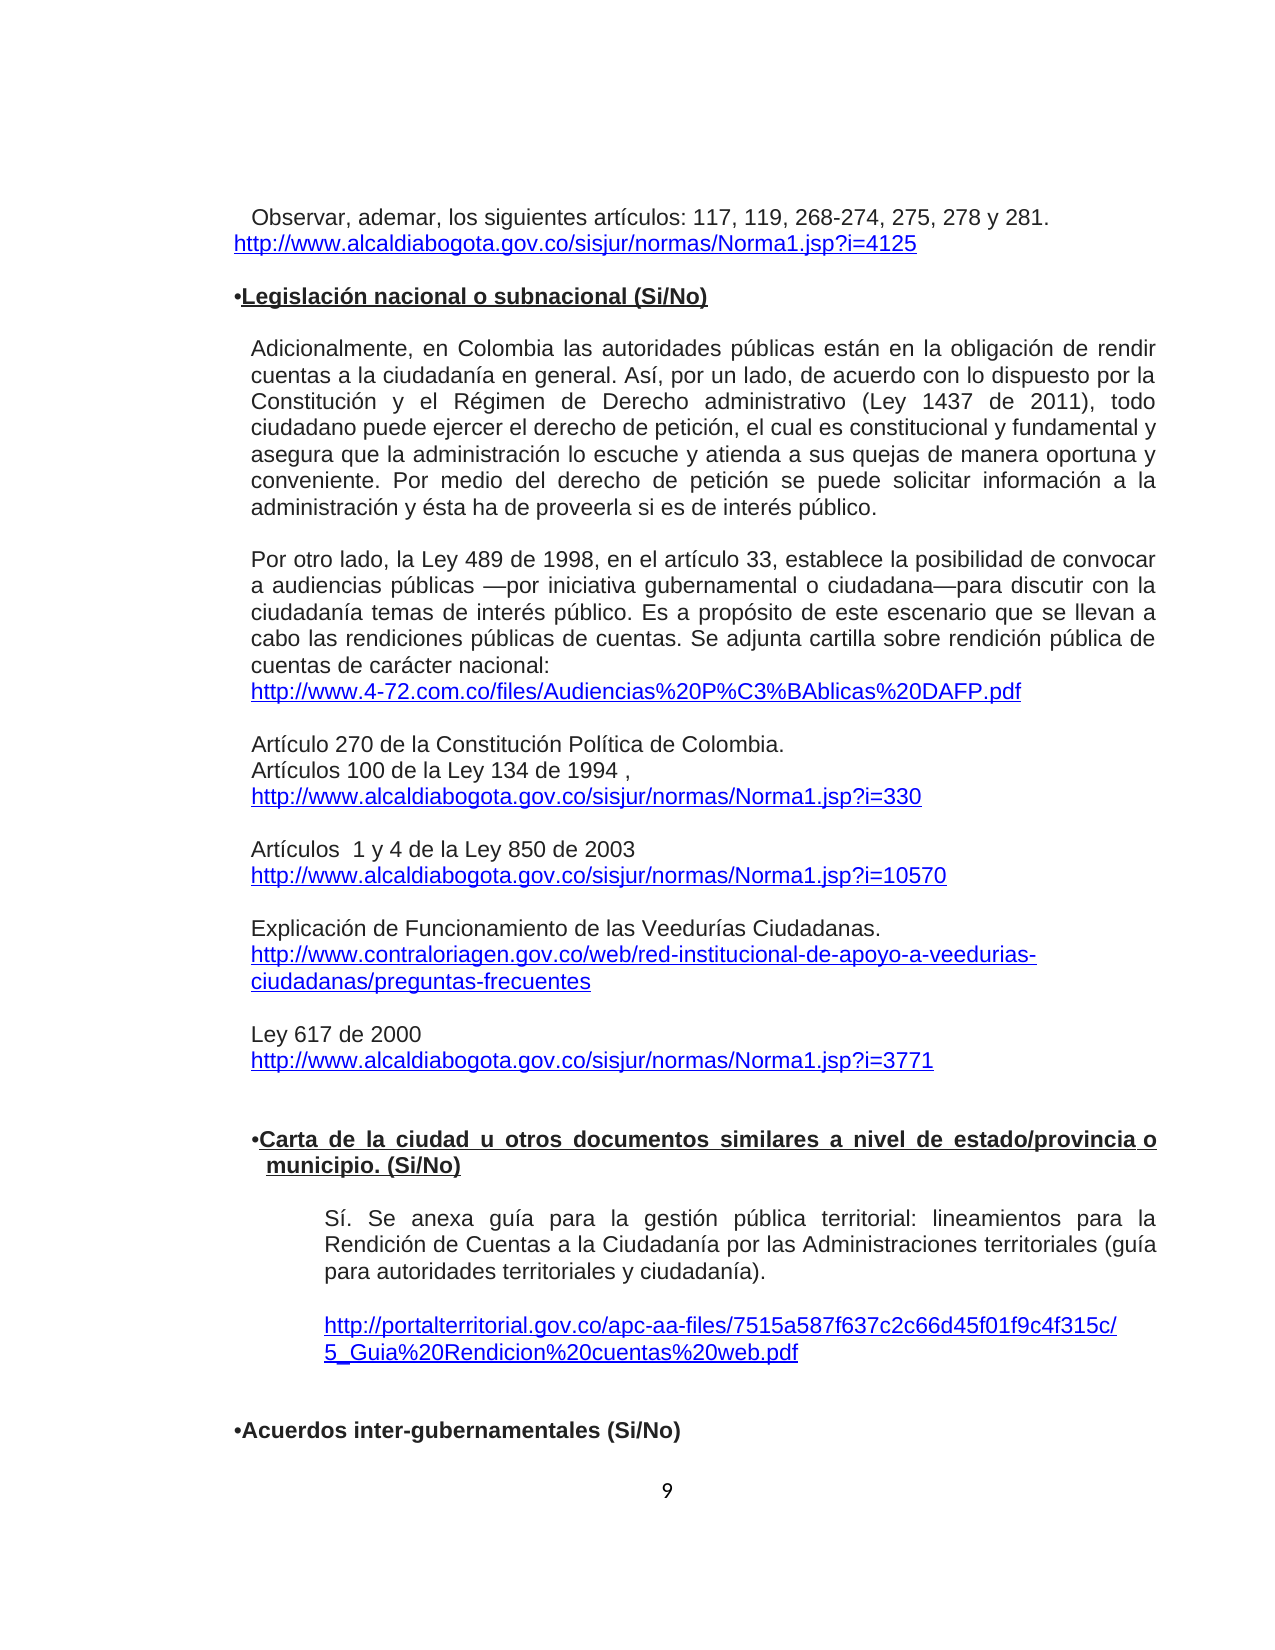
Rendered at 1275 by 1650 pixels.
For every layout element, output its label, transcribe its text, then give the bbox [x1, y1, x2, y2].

text http://www.contraloriagen.gov.co/web/red-institucional-de-apoyo-a-veedurias-ciudadanas/preguntas-frecuentes [251, 941, 1157, 994]
text Por otro lado, la Ley 489 de 1998, en el artículo 33, establece la posibilidad de convocar a audiencias públicas —por iniciativa gubernamental o ciudadana—para discutir con la ciudadanía temas de interés público. Es a propósito de este escenario que se llevan a cabo las rendiciones públicas de cuentas. Se adjunta cartilla sobre rendición pública de cuentas de carácter nacional: [251, 546, 1157, 678]
text http://www.alcaldiabogota.gov.co/sisjur/normas/Norma1.jsp?i=3771 [251, 1047, 1157, 1073]
text http://www.alcaldiabogota.gov.co/sisjur/normas/Norma1.jsp?i=330 [177, 783, 1157, 810]
text Adicionalmente, en Colombia las autoridades públicas están en la obligación de rendir cuentas a la ciudadanía en general. Así, por un lado, de acuerdo con lo dispuesto por la Constitución y el Régimen de Derecho administrativo (Ley 1437 de 2011), todo ciudadano puede ejercer el derecho de petición, el cual es constitucional y fundamental y asegura que la administración lo escuche y atienda a sus quejas de manera oportuna y conveniente. Por medio del derecho de petición se puede solicitar información a la administración y ésta ha de proveerla si es de interés público. [251, 335, 1157, 520]
text Sí. Se anexa guía para la gestión pública territorial: lineamientos para la Rendición de Cuentas a la Ciudadanía por las Administraciones territoriales (guía para autoridades territoriales y ciudadanía). [324, 1205, 1157, 1284]
text •​Acuerdos inter-gubernamentales (Si/No) [233, 1417, 1157, 1444]
text http://www.4-72.com.co/files/Audiencias%20P%C3%BAblicas%20DAFP.pdf [251, 678, 1157, 704]
text Observar, ademar, los siguientes artículos: 117, 119, 268-274, 275, 278 y 281. [233, 203, 1157, 230]
text Artículos 1 y 4 de la Ley 850 de 2003 [177, 836, 1157, 862]
text Explicación de Funcionamiento de las Veedurías Ciudadanas. [251, 915, 1157, 941]
text http://www.alcaldiabogota.gov.co/sisjur/normas/Norma1.jsp?i=4125 [233, 230, 1157, 256]
text Artículos 100 de la Ley 134 de 1994 , [177, 757, 1157, 783]
text Artículo 270 de la Constitución Política de Colombia. [177, 731, 1157, 757]
text •​Carta de la ciudad u otros documentos similares a nivel de estado/provincia o municipio. (Si/No) [251, 1126, 1157, 1179]
text Ley 617 de 2000 [251, 1021, 1157, 1047]
text •​Legislación nacional o subnacional (Si/No) [233, 283, 1157, 309]
text http://www.alcaldiabogota.gov.co/sisjur/normas/Norma1.jsp?i=10570 [251, 862, 1157, 889]
text http://portalterritorial.gov.co/apc-aa-files/7515a587f637c2c66d45f01f9c4f315c/5_Guia%20Rendicion%20cuentas%20web.pdf [324, 1312, 1157, 1365]
